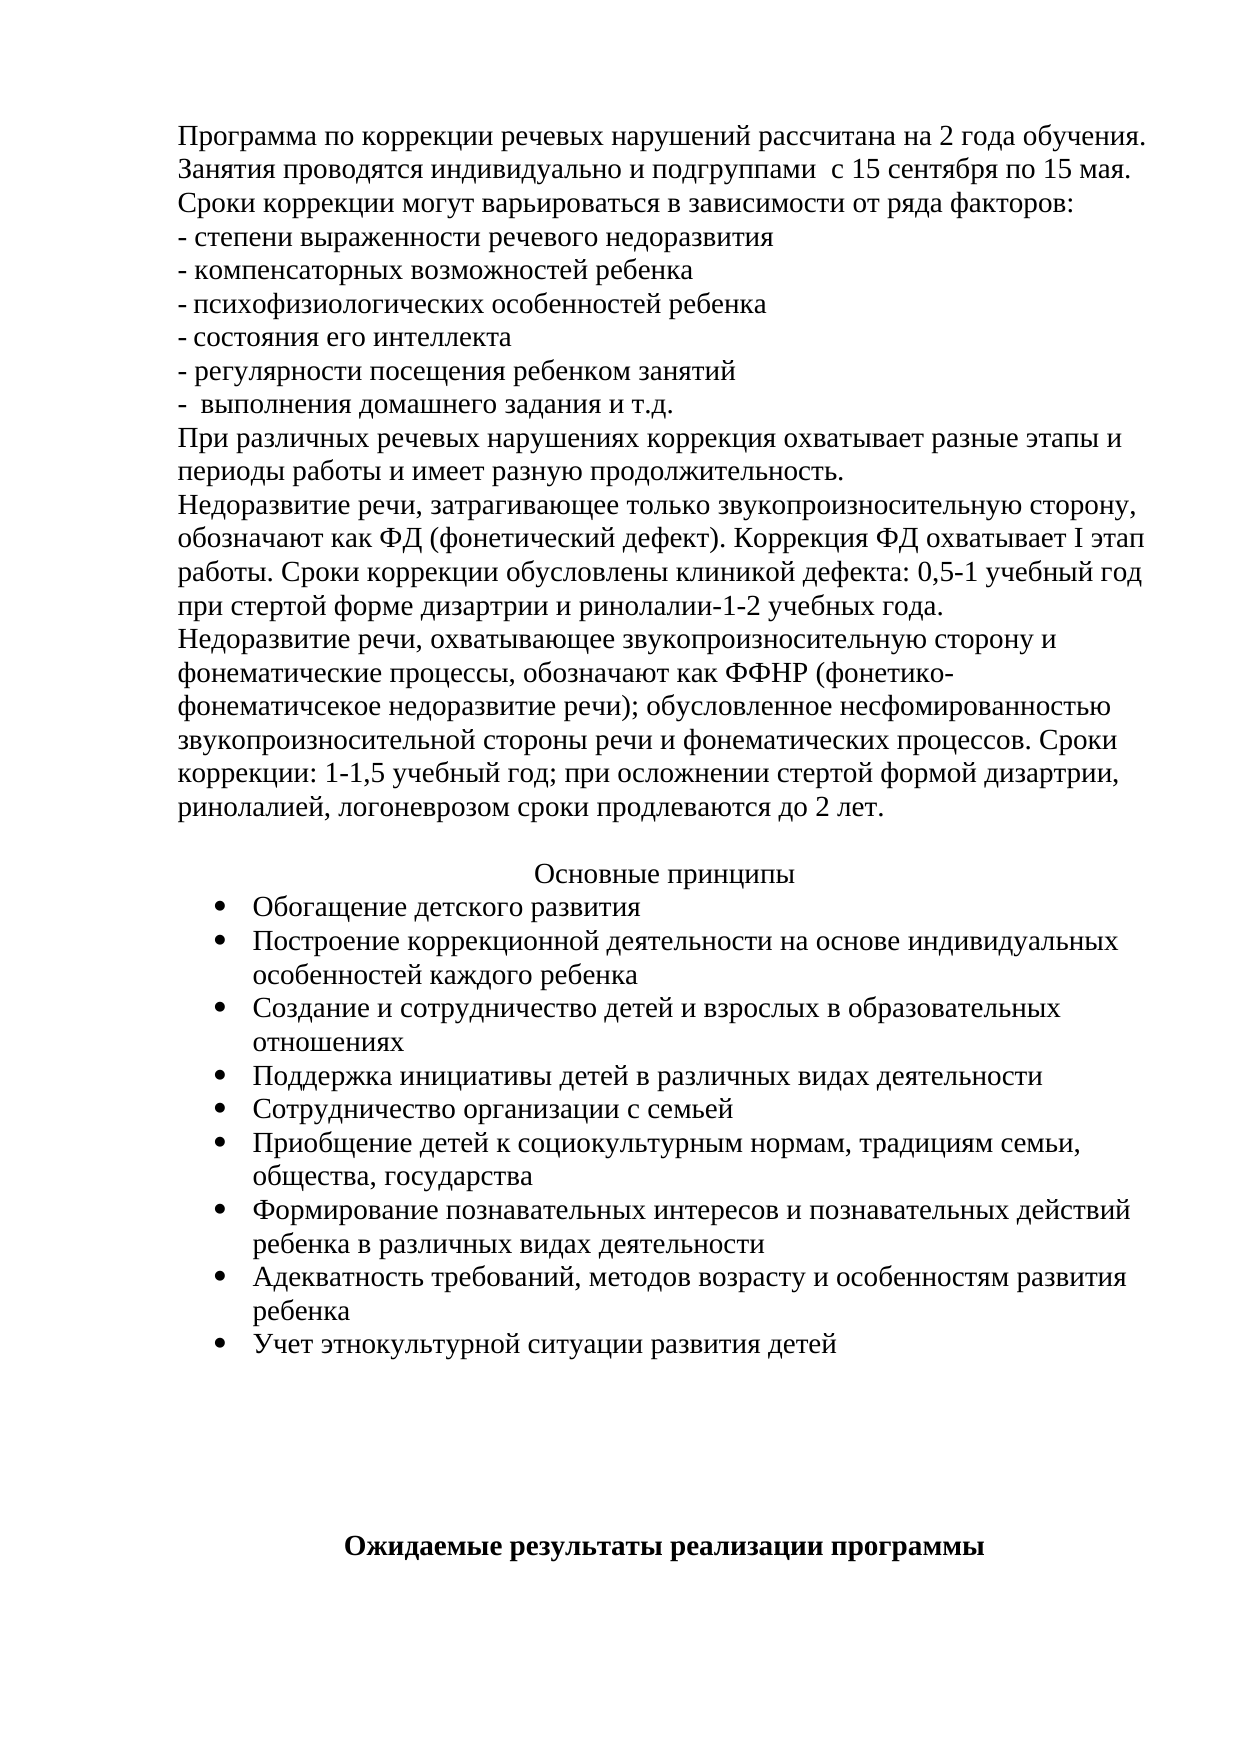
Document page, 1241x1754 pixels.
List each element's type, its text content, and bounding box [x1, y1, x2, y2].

text Программа по коррекции речевых нарушений рассчитана на 2 года обучения. Занятия проводятся индивидуально и подгруппами с 15 сентября по 15 мая. [177, 118, 1152, 185]
list Формирование познавательных интересов и познавательных действий ребенка в различных видах деятельности [215, 1192, 1152, 1259]
text Недоразвитие речи, затрагивающее только звукопроизносительную сторону, обозначают как ФД (фонетический дефект). Коррекция ФД охватывает I этап работы. Сроки коррекции обусловлены клиникой дефекта: 0,5-1 учебный год при стертой форме дизартрии и ринолалии-1-2 учебных года. [177, 487, 1152, 621]
text - степени выраженности речевого недоразвития [177, 219, 1152, 252]
list Приобщение детей к социокультурным нормам, традициям семьи, общества, государства [215, 1125, 1152, 1192]
list Обогащение детского развития [215, 889, 1152, 923]
text - выполнения домашнего задания и т.д. [177, 386, 1152, 420]
list Построение коррекционной деятельности на основе индивидуальных особенностей каждого ребенка [215, 923, 1152, 990]
list Создание и сотрудничество детей и взрослых в образовательных отношениях [215, 990, 1152, 1058]
list Сотрудничество организации с семьей [215, 1091, 1152, 1125]
list Учет этнокультурной ситуации развития детей [215, 1326, 1152, 1360]
text - состояния его интеллекта [177, 319, 1152, 353]
text - психофизиологических особенностей ребенка [177, 286, 1152, 319]
text - регулярности посещения ребенком занятий [177, 353, 1152, 386]
text При различных речевых нарушениях коррекция охватывает разные этапы и периоды работы и имеет разную продолжительность. [177, 420, 1152, 487]
text - компенсаторных возможностей ребенка [177, 252, 1152, 286]
text Недоразвитие речи, охватывающее звукопроизносительную сторону и фонематические процессы, обозначают как ФФНР (фонетико-фонематичсекое недоразвитие речи); обусловленное несфомированностью звукопроизносительной стороны речи и фонематических процессов. Сроки коррекции: 1-1,5 учебный год; при осложнении стертой формой дизартрии, ринолалией, логоневрозом сроки продлеваются до 2 лет. [177, 621, 1152, 822]
text Ожидаемые результаты реализации программы [177, 1528, 1152, 1561]
text Сроки коррекции могут варьироваться в зависимости от ряда факторов: [177, 185, 1152, 219]
text Основные принципы [177, 856, 1152, 889]
list Адекватность требований, методов возрасту и особенностям развития ребенка [215, 1259, 1152, 1326]
list Поддержка инициативы детей в различных видах деятельности [215, 1058, 1152, 1091]
